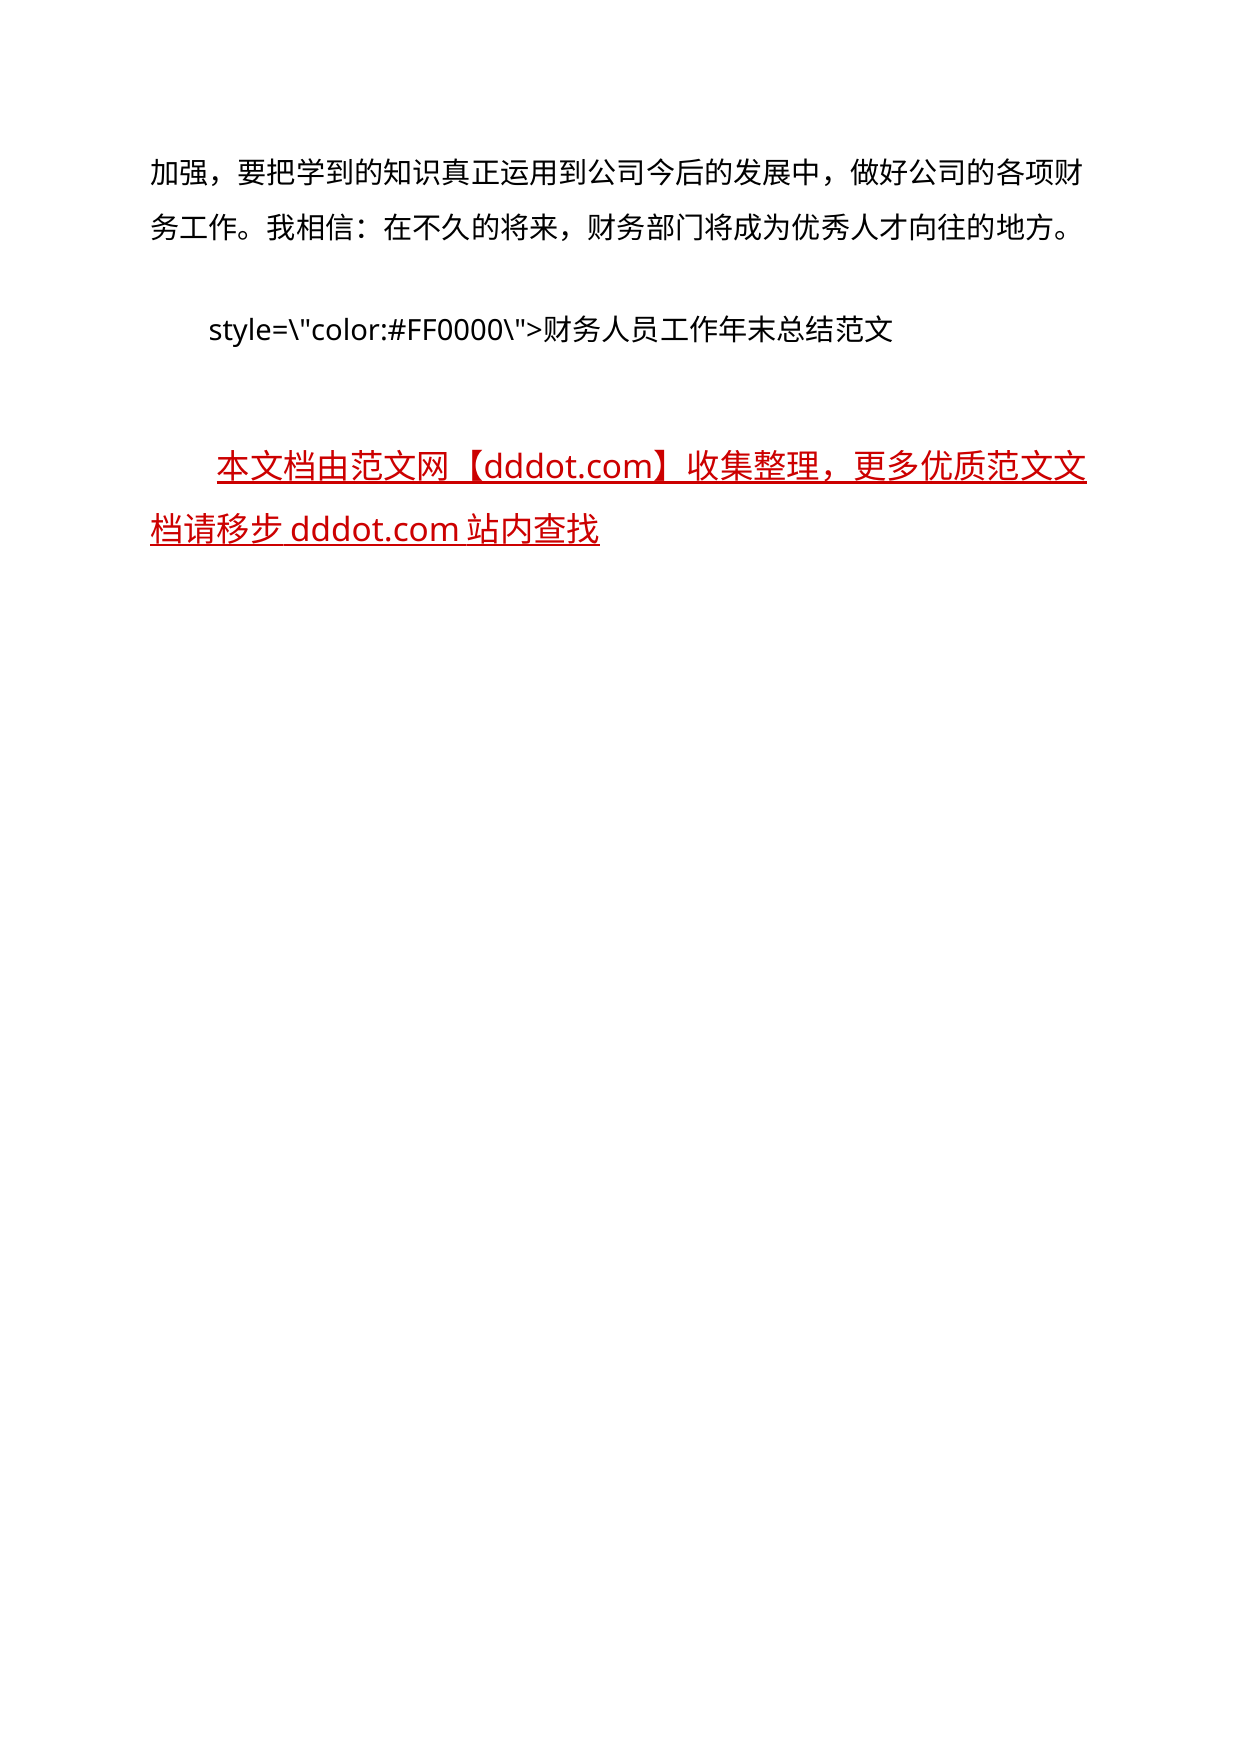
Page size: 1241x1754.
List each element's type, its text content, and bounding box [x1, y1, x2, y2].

text 本文档由范文网【dddot.com】收集整理，更多优质范文文档请移步dddot.com站内查找 [150, 440, 1090, 551]
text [150, 150, 1090, 247]
text style=\"color:#FF0000\">财务人员工作年末总结范文 [150, 307, 1090, 349]
